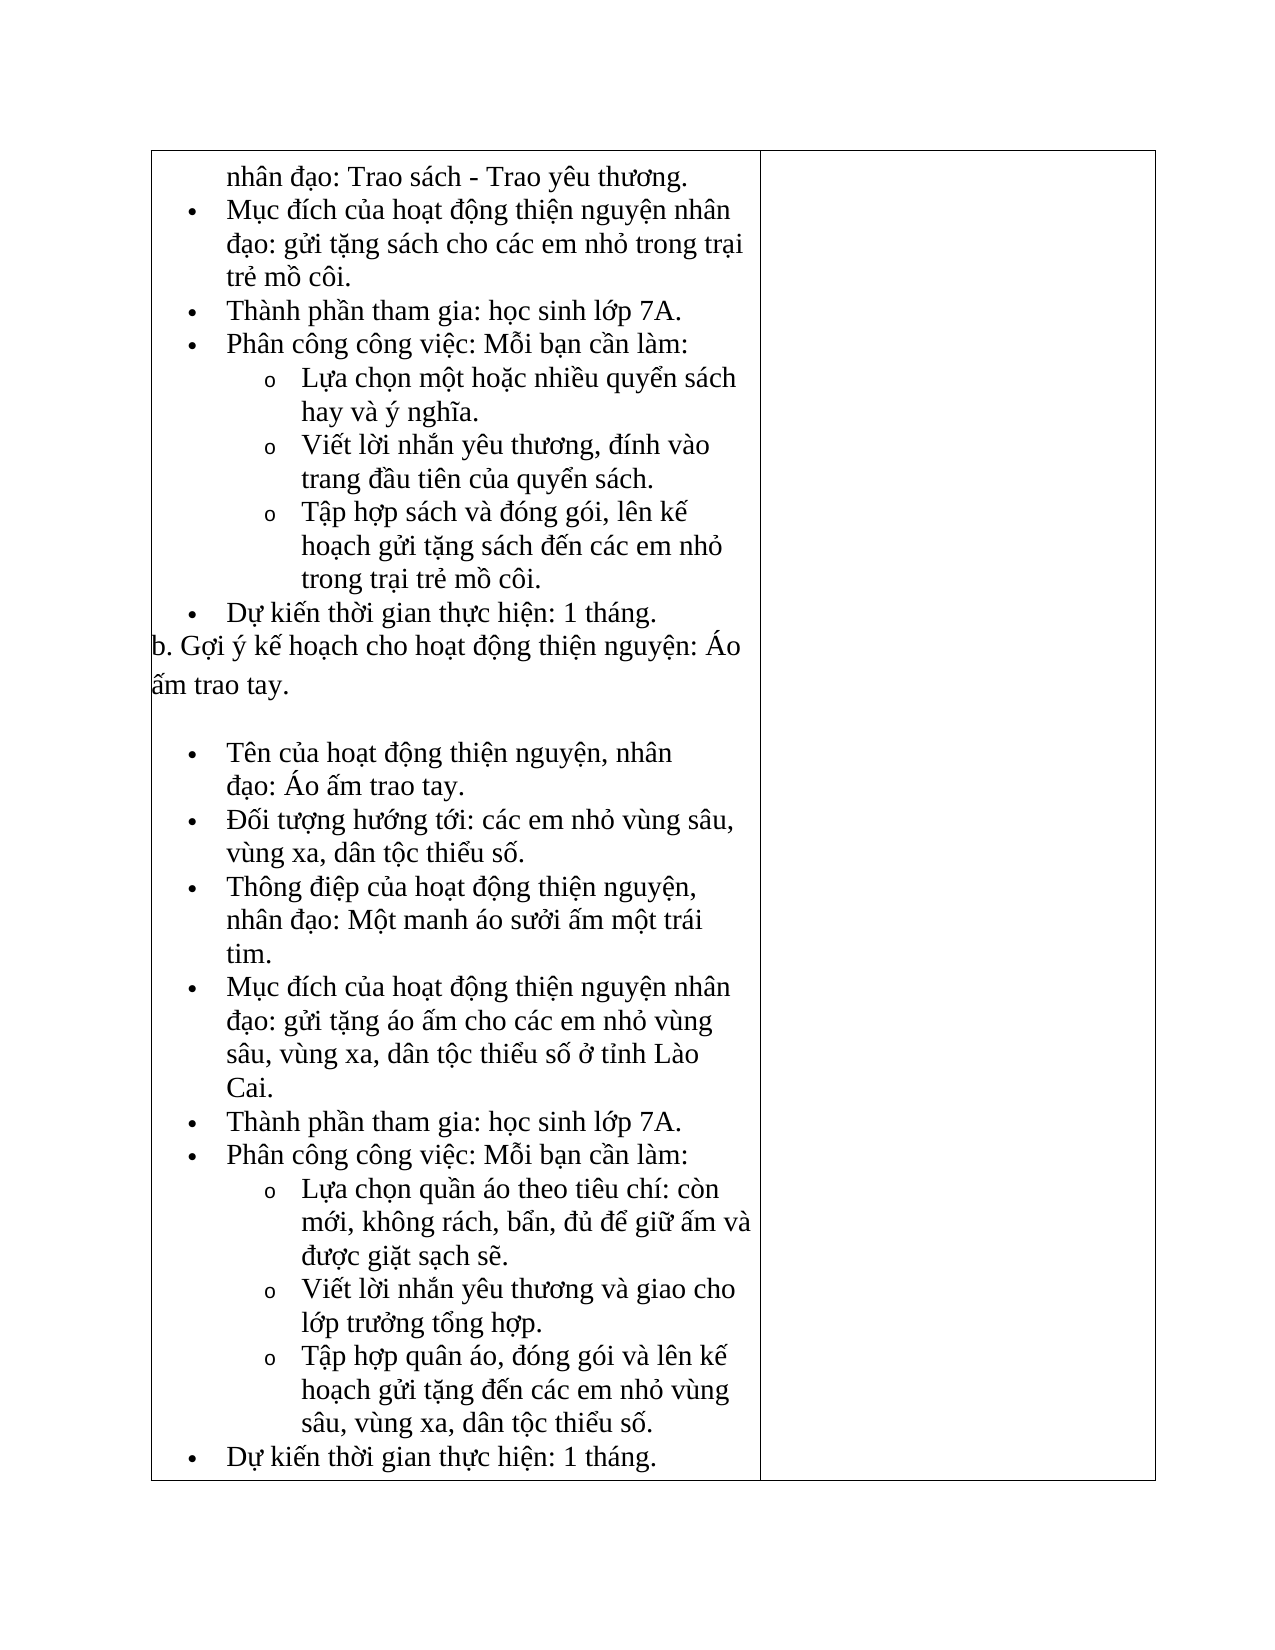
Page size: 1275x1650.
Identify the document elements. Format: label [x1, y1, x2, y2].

table_cell [761, 151, 1155, 1480]
table_cell [152, 151, 760, 1480]
